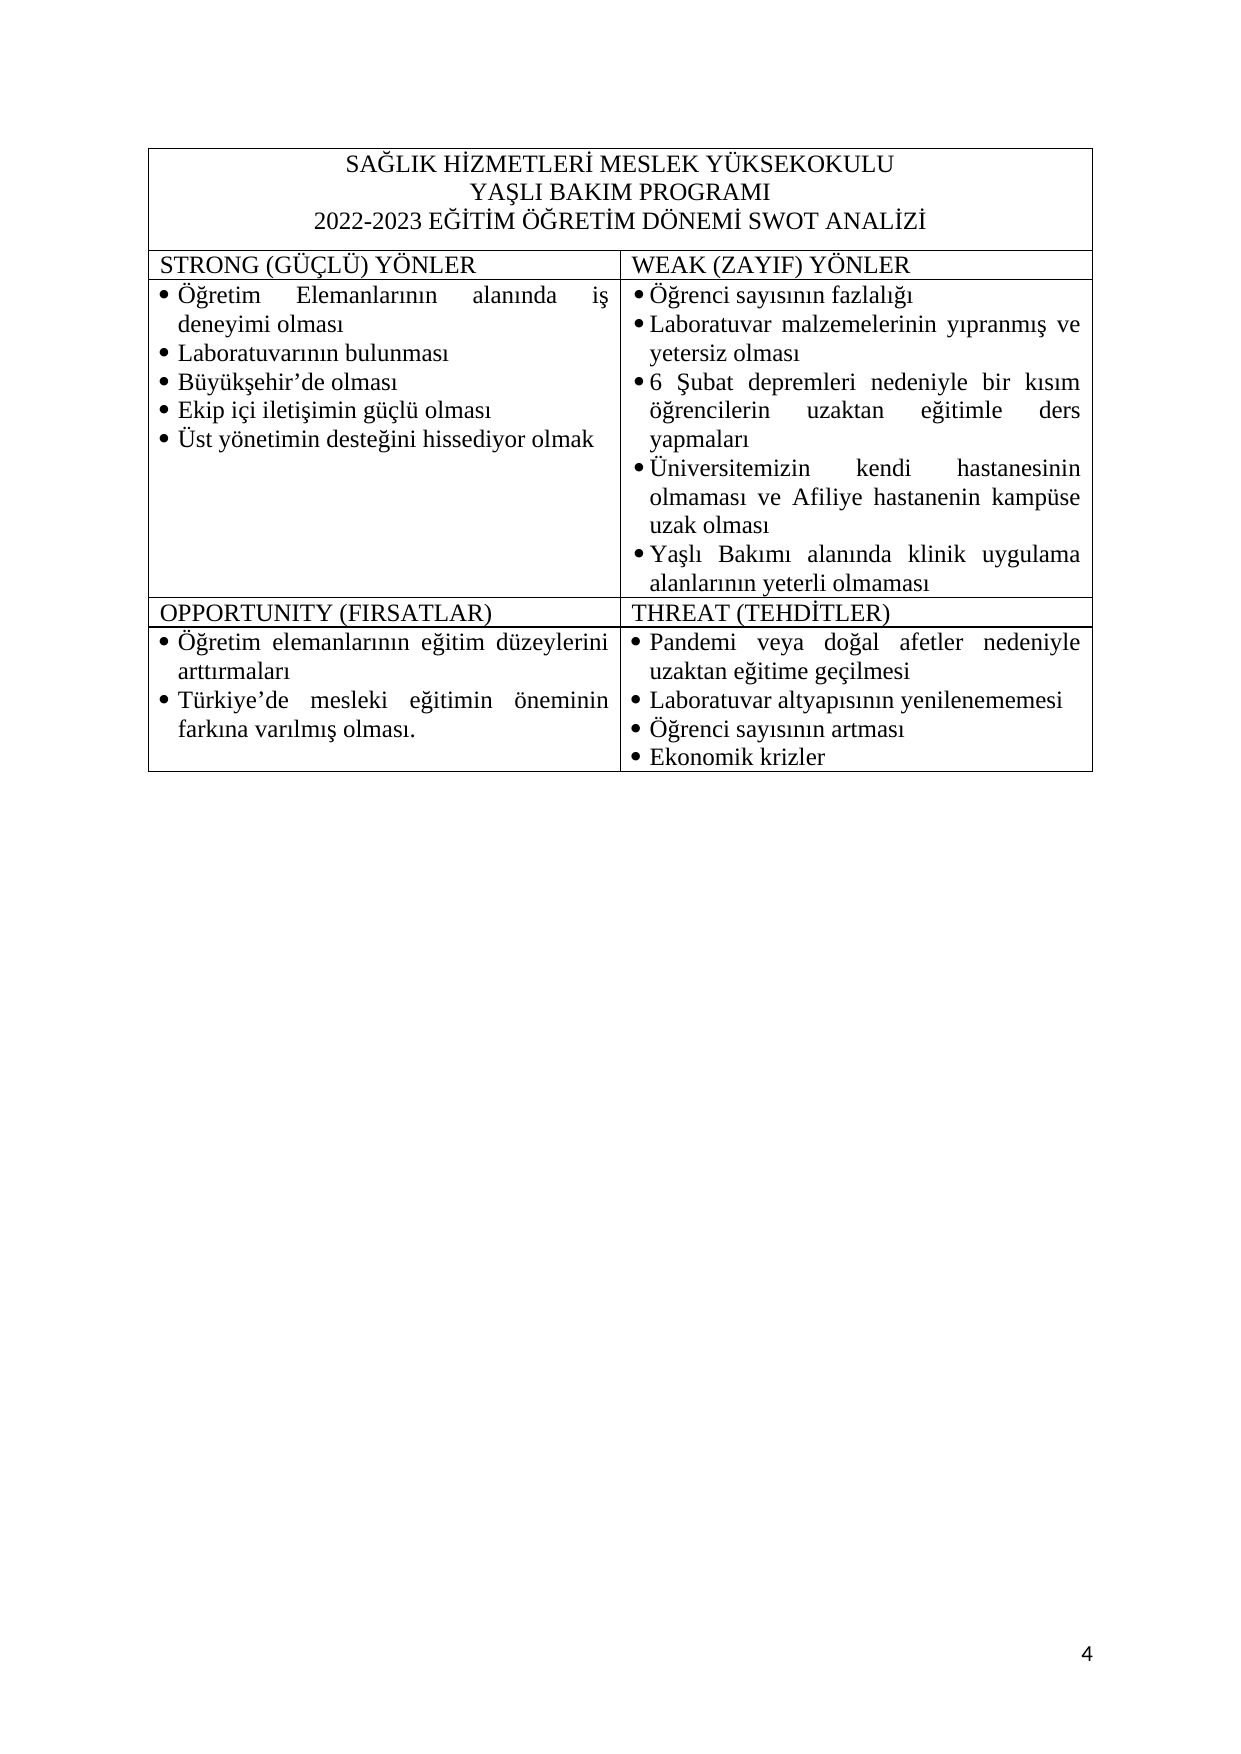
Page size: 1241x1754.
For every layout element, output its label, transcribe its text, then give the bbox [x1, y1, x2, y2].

table_cell OPPORTUNITY (FIRSATLAR) [149, 598, 620, 626]
table_cell Pandemi veya doğal afetler nedeniyle uzaktan eğitime geçilmesi Laboratuvar altyapısının yenilenememesi Öğrenci sayısının artması Ekonomik krizler [621, 628, 1092, 771]
table_cell WEAK (ZAYIF) YÖNLER [621, 251, 1092, 279]
table_cell Öğretim Elemanlarının alanında iş deneyimi olması Laboratuvarının bulunması Büyükşehir’de olması Ekip içi iletişimin güçlü olması Üst yönetimin desteğini hissediyor olmak [149, 280, 620, 597]
table_header SAĞLIK HİZMETLERİ MESLEK YÜKSEKOKULU YAŞLI BAKIM PROGRAMI 2022-2023 EĞİTİM ÖĞRETİM DÖNEMİ SWOT ANALİZİ [149, 149, 1092, 249]
table_cell STRONG (GÜÇLÜ) YÖNLER [149, 251, 620, 279]
table_cell Öğrenci sayısının fazlalığı Laboratuvar malzemelerinin yıpranmış ve yetersiz olması 6 Şubat depremleri nedeniyle bir kısım öğrencilerin uzaktan eğitimle ders yapmaları Üniversitemizin kendi hastanesinin olmaması ve Afiliye hastanenin kampüse uzak olması Yaşlı Bakımı alanında klinik uygulama alanlarının yeterli olmaması [621, 280, 1092, 597]
table_cell THREAT (TEHDİTLER) [621, 598, 1092, 626]
table_cell Öğretim elemanlarının eğitim düzeylerini arttırmaları Türkiye’de mesleki eğitimin öneminin farkına varılmış olması. [149, 628, 620, 771]
